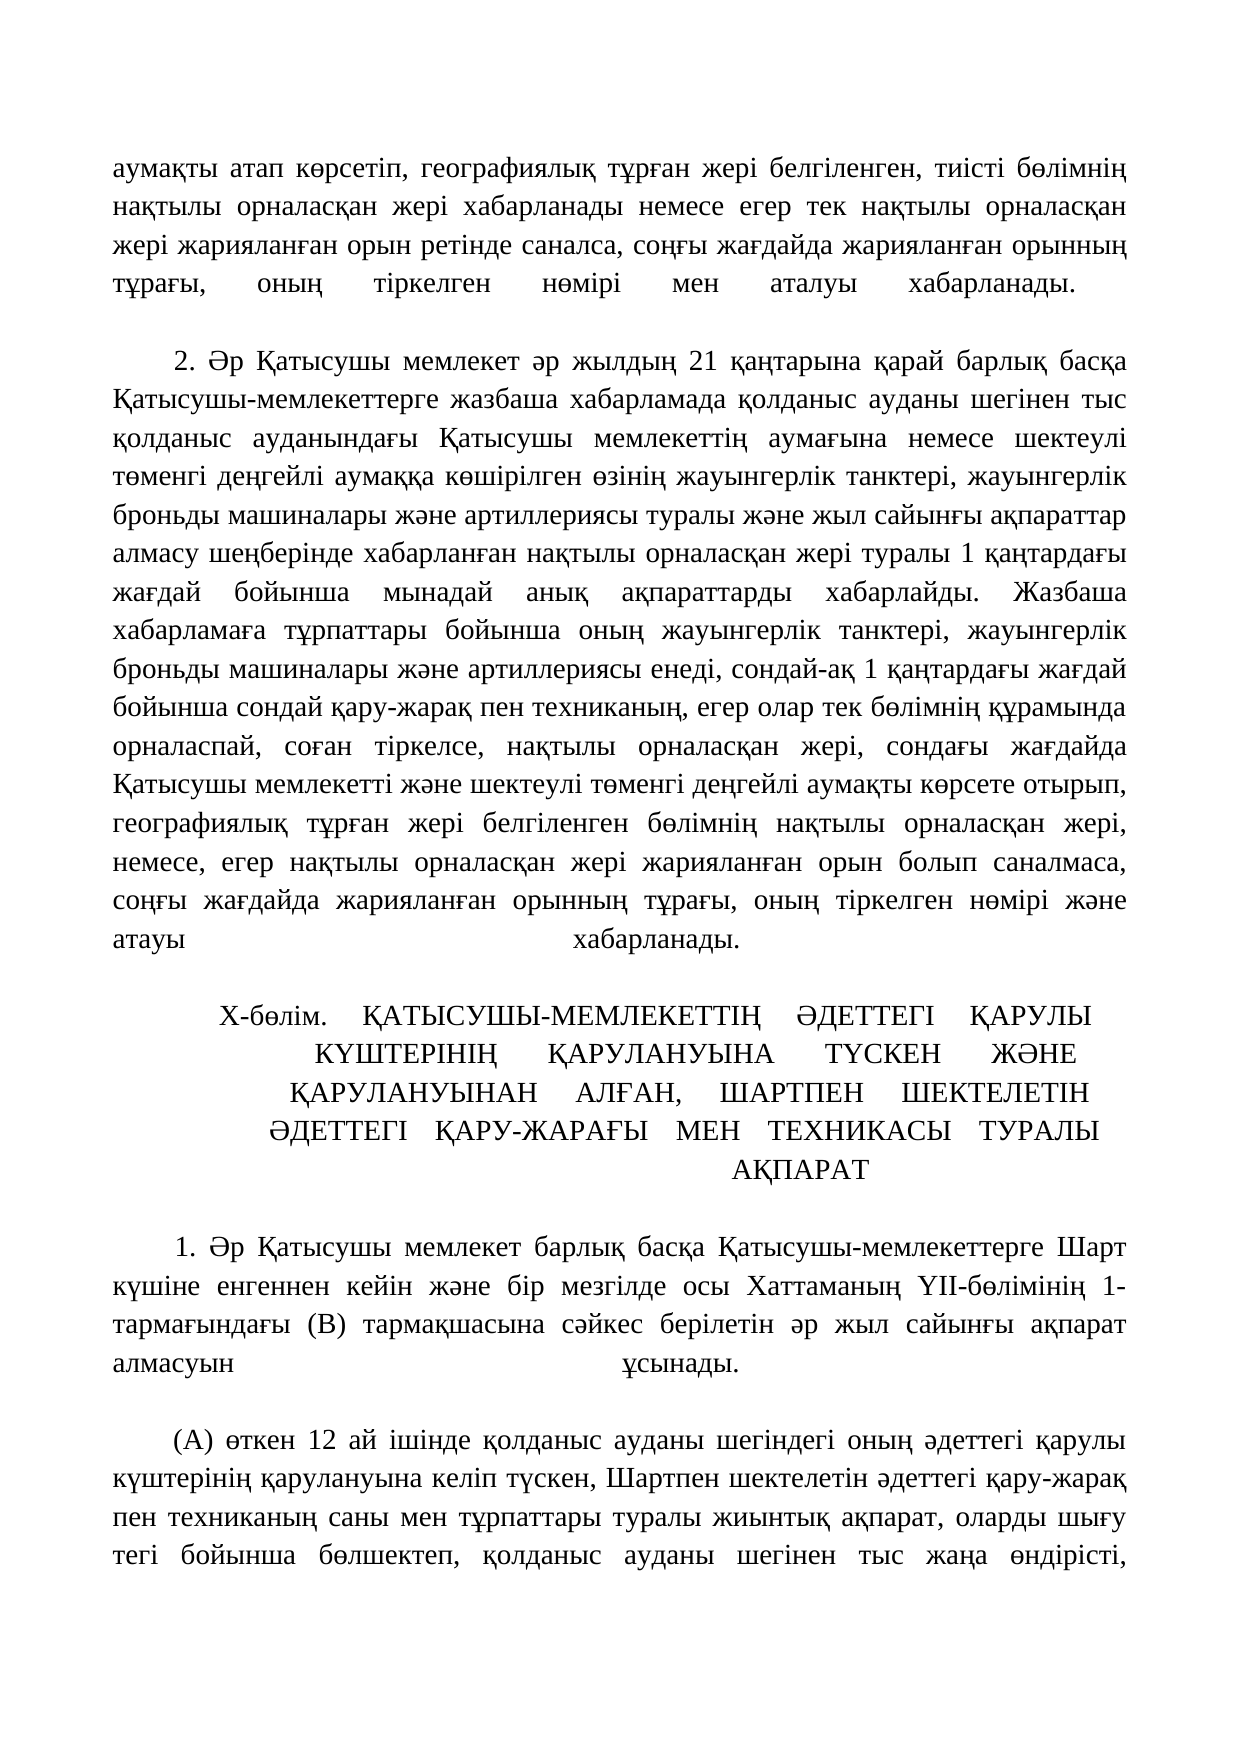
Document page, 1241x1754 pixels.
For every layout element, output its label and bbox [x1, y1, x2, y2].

text [112, 150, 1128, 1571]
